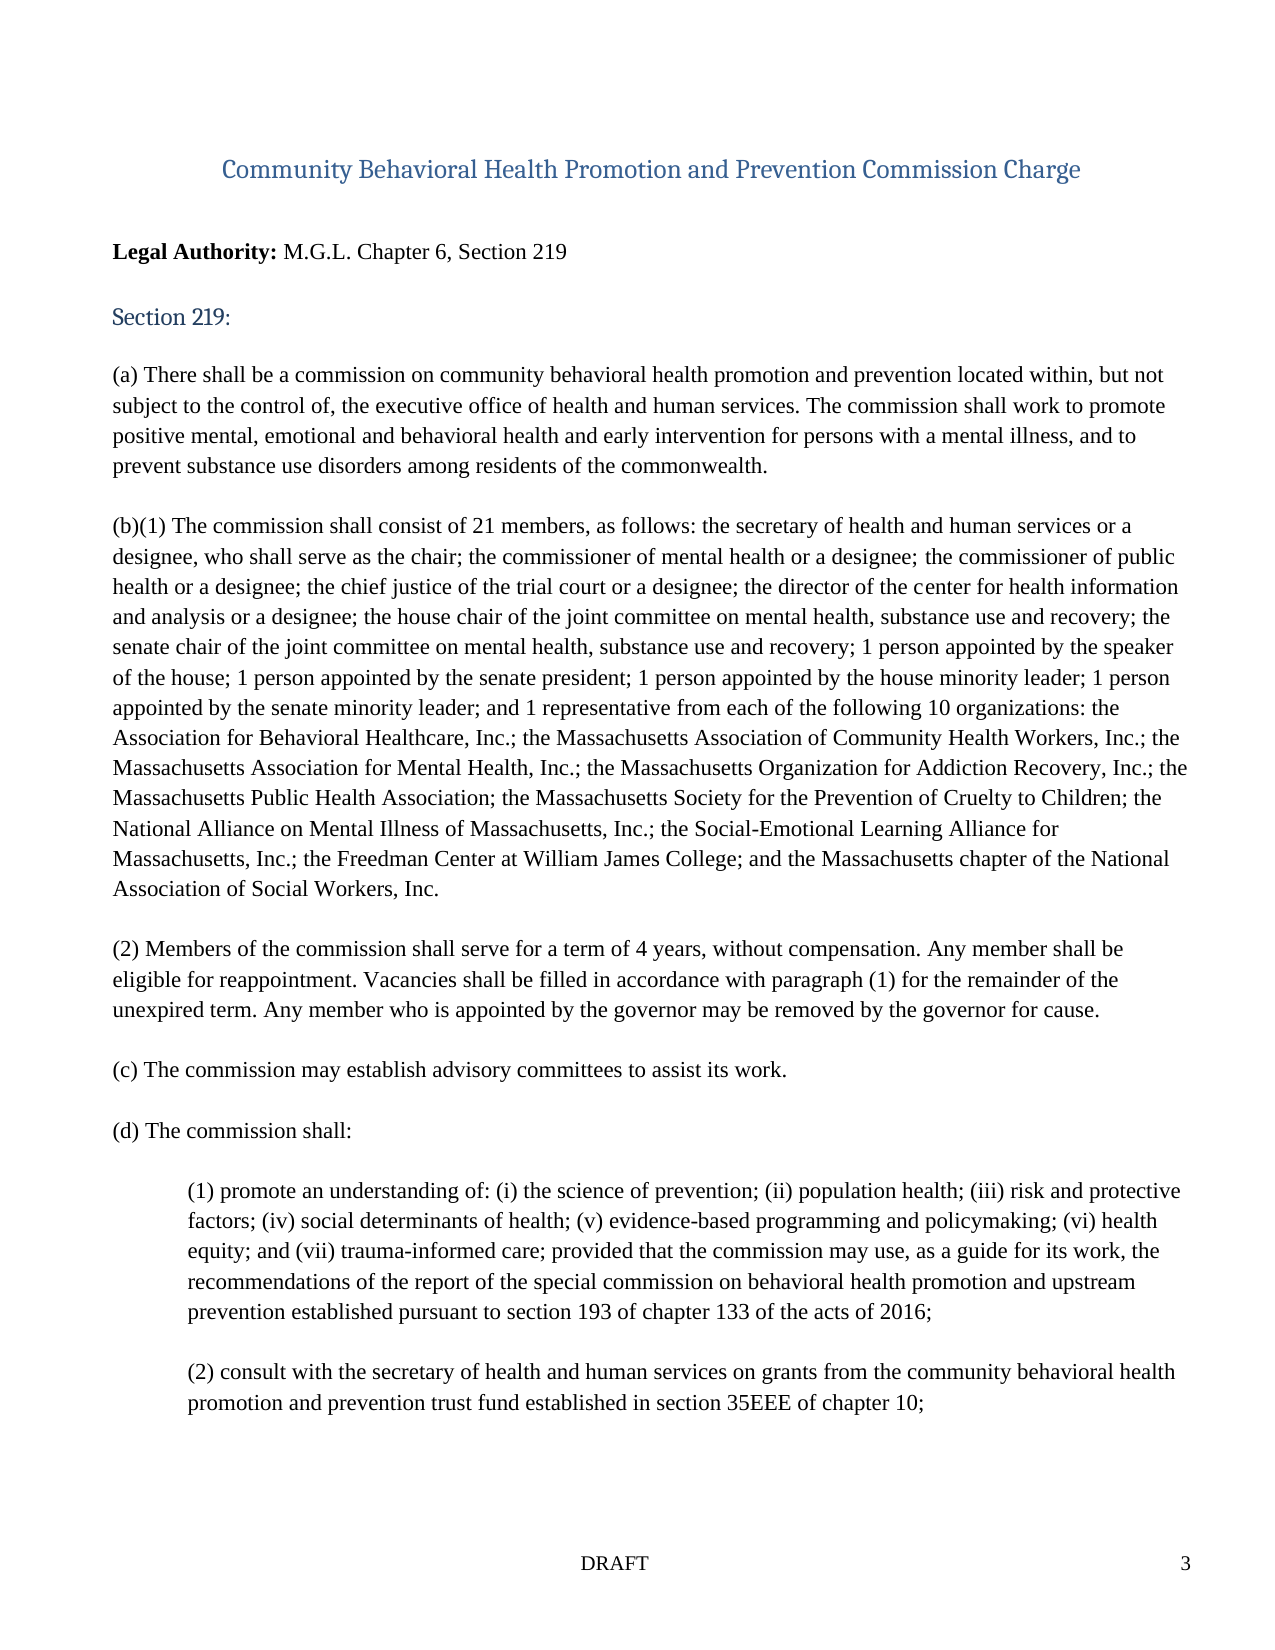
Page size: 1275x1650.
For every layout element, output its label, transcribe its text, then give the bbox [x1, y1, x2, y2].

text (2) consult with the secretary of health and human services on grants from the community behavioral health promotion and prevention trust fund established in section 35EEE of chapter 10; [187, 1358, 1191, 1415]
text (d) The commission shall: [112, 1117, 1191, 1143]
text (b)(1) The commission shall consist of 21 members, as follows: the secretary of health and human services or a designee, who shall serve as the chair; the commissioner of mental health or a designee; the commissioner of public health or a designee; the chief justice of the trial court or a designee; the director of the center for health information and analysis or a designee; the house chair of the joint committee on mental health, substance use and recovery; the senate chair of the joint committee on mental health, substance use and recovery; 1 person appointed by the speaker of the house; 1 person appointed by the senate president; 1 person appointed by the house minority leader; 1 person appointed by the senate minority leader; and 1 representative from each of the following 10 organizations: the Association for Behavioral Healthcare, Inc.; the Massachusetts Association of Community Health Workers, Inc.; the Massachusetts Association for Mental Health, Inc.; the Massachusetts Organization for Addiction Recovery, Inc.; the Massachusetts Public Health Association; the Massachusetts Society for the Prevention of Cruelty to Children; the National Alliance on Mental Illness of Massachusetts, Inc.; the Social-Emotional Learning Alliance for Massachusetts, Inc.; the Freedman Center at William James College; and the Massachusetts chapter of the National Association of Social Workers, Inc. [112, 513, 1191, 901]
text (c) The commission may establish advisory committees to assist its work. [112, 1056, 1191, 1083]
subtitle Section 219: [112, 303, 1191, 331]
subtitle Community Behavioral Health Promotion and Prevention Commission Charge [112, 154, 1191, 185]
text (1) promote an understanding of: (i) the science of prevention; (ii) population health; (iii) risk and protective factors; (iv) social determinants of health; (v) evidence-based programming and policymaking; (vi) health equity; and (vii) trauma-informed care; provided that the commission may use, as a guide for its work, the recommendations of the report of the special commission on behavioral health promotion and upstream prevention established pursuant to section 193 of chapter 133 of the acts of 2016; [187, 1177, 1191, 1324]
text Legal Authority: M.G.L. Chapter 6, Section 219 [112, 238, 1191, 264]
text (a) There shall be a commission on community behavioral health promotion and prevention located within, but not subject to the control of, the executive office of health and human services. The commission shall work to promote positive mental, emotional and behavioral health and early intervention for persons with a mental illness, and to prevent substance use disorders among residents of the commonwealth. [112, 362, 1191, 478]
text (2) Members of the commission shall serve for a term of 4 years, without compensation. Any member shall be eligible for reappointment. Vacancies shall be filled in accordance with paragraph (1) for the remainder of the unexpired term. Any member who is appointed by the governor may be removed by the governor for cause. [112, 936, 1191, 1022]
